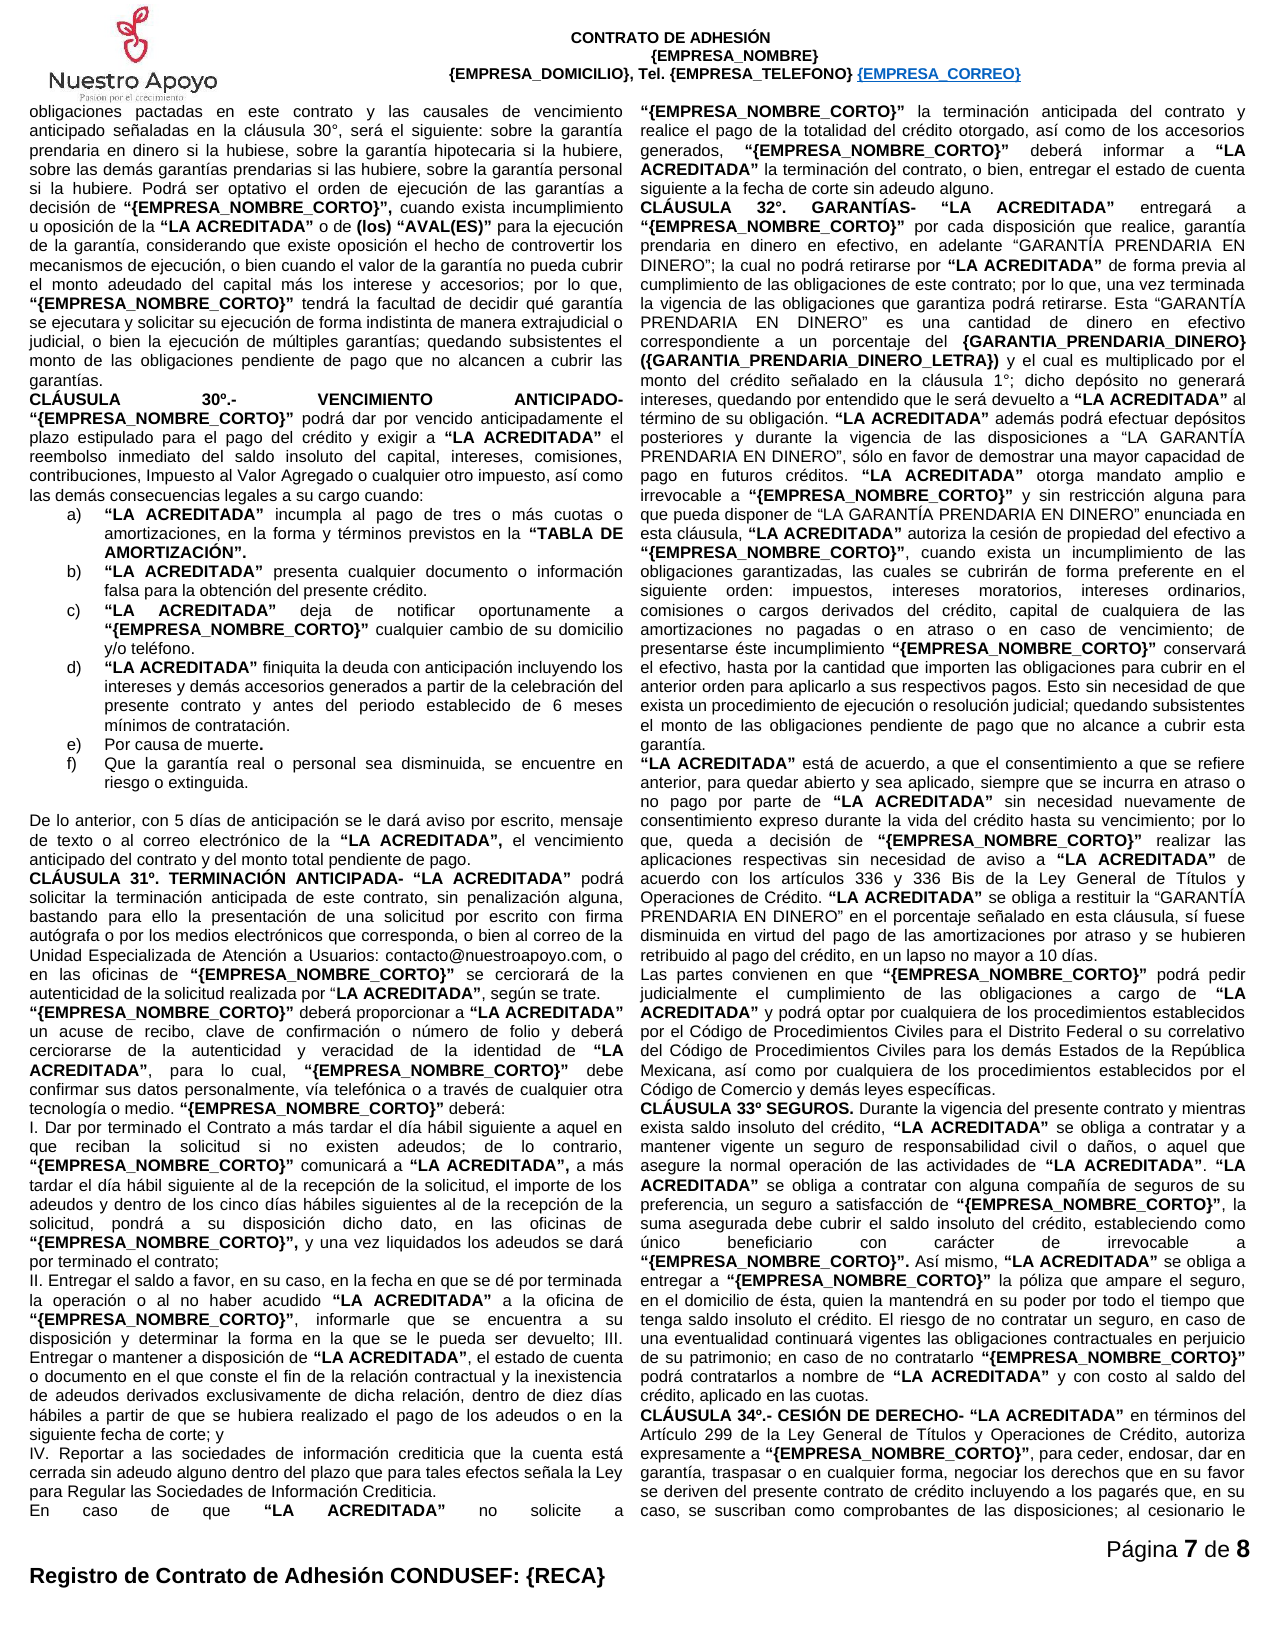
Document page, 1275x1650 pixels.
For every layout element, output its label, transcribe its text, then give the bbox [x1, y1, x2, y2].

list Que la garantía real o personal sea disminuida, se encuentre en riesgo o extinguida. [67, 754, 623, 792]
text CLÁUSULA 32°. GARANTÍAS- “LA ACREDITADA” entregará a “{EMPRESA_NOMBRE_CORTO}” por cada disposición que realice, garantía prendaria en dinero en efectivo, en adelante “GARANTÍA PRENDARIA EN DINERO”; la cual no podrá retirarse por “LA ACREDITADA” de forma previa al cumplimiento de las obligaciones de este contrato; por lo que, una vez terminada la vigencia de las obligaciones que garantiza podrá retirarse. Esta “GARANTÍA PRENDARIA EN DINERO” es una cantidad de dinero en efectivo correspondiente a un porcentaje del {GARANTIA_PRENDARIA_DINERO} ({GARANTIA_PRENDARIA_DINERO_LETRA}) y el cual es multiplicado por el monto del crédito señalado en la cláusula 1°; dicho depósito no generará intereses, quedando por entendido que le será devuelto a “LA ACREDITADA” al término de su obligación. “LA ACREDITADA” además podrá efectuar depósitos posteriores y durante la vigencia de las disposiciones a “LA GARANTÍA PRENDARIA EN DINERO”, sólo en favor de demostrar una mayor capacidad de pago en futuros créditos. “LA ACREDITADA” otorga mandato amplio e irrevocable a “{EMPRESA_NOMBRE_CORTO}” y sin restricción alguna para que pueda disponer de “LA GARANTÍA PRENDARIA EN DINERO” enunciada en esta cláusula, “LA ACREDITADA” autoriza la cesión de propiedad del efectivo a “{EMPRESA_NOMBRE_CORTO}”, cuando exista un incumplimiento de las obligaciones garantizadas, las cuales se cubrirán de forma preferente en el siguiente orden: impuestos, intereses moratorios, intereses ordinarios, comisiones o cargos derivados del crédito, capital de cualquiera de las amortizaciones no pagadas o en atraso o en caso de vencimiento; de presentarse éste incumplimiento “{EMPRESA_NOMBRE_CORTO}” conservará el efectivo, hasta por la cantidad que importen las obligaciones para cubrir en el anterior orden para aplicarlo a sus respectivos pagos. Esto sin necesidad de que exista un procedimiento de ejecución o resolución judicial; quedando subsistentes el monto de las obligaciones pendiente de pago que no alcance a cubrir esta garantía. [640, 198, 1246, 754]
text CLÁUSULA 33º SEGUROS. Durante la vigencia del presente contrato y mientras exista saldo insoluto del crédito, “LA ACREDITADA” se obliga a contratar y a mantener vigente un seguro de responsabilidad civil o daños, o aquel que asegure la normal operación de las actividades de “LA ACREDITADA”. “LA ACREDITADA” se obliga a contratar con alguna compañía de seguros de su preferencia, un seguro a satisfacción de “{EMPRESA_NOMBRE_CORTO}”, la suma asegurada debe cubrir el saldo insoluto del crédito, estableciendo como único beneficiario con carácter de irrevocable a “{EMPRESA_NOMBRE_CORTO}”. Así mismo, “LA ACREDITADA” se obliga a entregar a “{EMPRESA_NOMBRE_CORTO}” la póliza que ampare el seguro, en el domicilio de ésta, quien la mantendrá en su poder por todo el tiempo que tenga saldo insoluto el crédito. El riesgo de no contratar un seguro, en caso de una eventualidad continuará vigentes las obligaciones contractuales en perjuicio de su patrimonio; en caso de no contratarlo “{EMPRESA_NOMBRE_CORTO}” podrá contratarlos a nombre de “LA ACREDITADA” y con costo al saldo del crédito, aplicado en las cuotas. [640, 1099, 1246, 1405]
list “LA ACREDITADA” incumpla al pago de tres o más cuotas o amortizaciones, en la forma y términos previstos en la “TABLA DE AMORTIZACIÓN”. [67, 504, 623, 562]
picture [49, 4, 219, 102]
text II. Entregar el saldo a favor, en su caso, en la fecha en que se dé por terminada la operación o al no haber acudido “LA ACREDITADA” a la oficina de “{EMPRESA_NOMBRE_CORTO}”, informarle que se encuentra a su disposición y determinar la forma en la que se le pueda ser devuelto; III. Entregar o mantener a disposición de “LA ACREDITADA”, el estado de cuenta o documento en el que conste el fin de la relación contractual y la inexistencia de adeudos derivados exclusivamente de dicha relación, dentro de diez días hábiles a partir de que se hubiera realizado el pago de los adeudos o en la siguiente fecha de corte; y [29, 1271, 623, 1444]
text CLÁUSULA 31º. TERMINACIÓN ANTICIPADA- “LA ACREDITADA” podrá solicitar la terminación anticipada de este contrato, sin penalización alguna, bastando para ello la presentación de una solicitud por escrito con firma autógrafa o por los medios electrónicos que corresponda, o bien al correo de la Unidad Especializada de Atención a Usuarios: contacto@nuestroapoyo.com, o en las oficinas de “{EMPRESA_NOMBRE_CORTO}” se cerciorará de la autenticidad de la solicitud realizada por “LA ACREDITADA”, según se trate. [29, 869, 623, 1003]
list “LA ACREDITADA” presenta cualquier documento o información falsa para la obtención del presente crédito. [67, 562, 623, 600]
text En caso de que “LA ACREDITADA” no solicite a “{EMPRESA_NOMBRE_CORTO}” la terminación anticipada del contrato y realice el pago de la totalidad del crédito otorgado, así como de los accesorios generados, “{EMPRESA_NOMBRE_CORTO}” deberá informar a “LA ACREDITADA” la terminación del contrato, o bien, entregar el estado de cuenta siguiente a la fecha de corte sin adeudo alguno. [640, 102, 1246, 198]
text IV. Reportar a las sociedades de información crediticia que la cuenta está cerrada sin adeudo alguno dentro del plazo que para tales efectos señala la Ley para Regular las Sociedades de Información Crediticia. [29, 1444, 623, 1501]
list “LA ACREDITADA” deja de notificar oportunamente a “{EMPRESA_NOMBRE_CORTO}” cualquier cambio de su domicilio y/o teléfono. [67, 600, 623, 658]
text De lo anterior, con 5 días de anticipación se le dará aviso por escrito, mensaje de texto o al correo electrónico de la “LA ACREDITADA”, el vencimiento anticipado del contrato y del monto total pendiente de pago. [29, 811, 623, 869]
text “{EMPRESA_NOMBRE_CORTO}” deberá proporcionar a “LA ACREDITADA” un acuse de recibo, clave de confirmación o número de folio y deberá cerciorarse de la autenticidad y veracidad de la identidad de “LA ACREDITADA”, para lo cual, “{EMPRESA_NOMBRE_CORTO}” debe confirmar sus datos personalmente, vía telefónica o a través de cualquier otra tecnología o medio. “{EMPRESA_NOMBRE_CORTO}” deberá: [29, 1003, 623, 1118]
text I. Dar por terminado el Contrato a más tardar el día hábil siguiente a aquel en que reciban la solicitud si no existen adeudos; de lo contrario, “{EMPRESA_NOMBRE_CORTO}” comunicará a “LA ACREDITADA”, a más tardar el día hábil siguiente al de la recepción de la solicitud, el importe de los adeudos y dentro de los cinco días hábiles siguientes al de la recepción de la solicitud, pondrá a su disposición dicho dato, en las oficinas de “{EMPRESA_NOMBRE_CORTO}”, y una vez liquidados los adeudos se dará por terminado el contrato; [29, 1118, 623, 1271]
list “LA ACREDITADA” finiquita la deuda con anticipación incluyendo los intereses y demás accesorios generados a partir de la celebración del presente contrato y antes del periodo establecido de 6 meses mínimos de contratación. [67, 658, 623, 734]
text CLÁUSULA 30º.- VENCIMIENTO ANTICIPADO- “{EMPRESA_NOMBRE_CORTO}” podrá dar por vencido anticipadamente el plazo estipulado para el pago del crédito y exigir a “LA ACREDITADA” el reembolso inmediato del saldo insoluto del capital, intereses, comisiones, contribuciones, Impuesto al Valor Agregado o cualquier otro impuesto, así como las demás consecuencias legales a su cargo cuando: [29, 389, 623, 504]
list Por causa de muerte. [67, 734, 623, 754]
text Las partes convienen en que “{EMPRESA_NOMBRE_CORTO}” podrá pedir judicialmente el cumplimiento de las obligaciones a cargo de “LA ACREDITADA” y podrá optar por cualquiera de los procedimientos establecidos por el Código de Procedimientos Civiles para el Distrito Federal o su correlativo del Código de Procedimientos Civiles para los demás Estados de la República Mexicana, así como por cualquiera de los procedimientos establecidos por el Código de Comercio y demás leyes específicas. [640, 964, 1246, 1099]
text “LA ACREDITADA” está de acuerdo, a que el consentimiento a que se refiere anterior, para quedar abierto y sea aplicado, siempre que se incurra en atraso o no pago por parte de “LA ACREDITADA” sin necesidad nuevamente de consentimiento expreso durante la vida del crédito hasta su vencimiento; por lo que, queda a decisión de “{EMPRESA_NOMBRE_CORTO}” realizar las aplicaciones respectivas sin necesidad de aviso a “LA ACREDITADA” de acuerdo con los artículos 336 y 336 Bis de la Ley General de Títulos y Operaciones de Crédito. “LA ACREDITADA” se obliga a restituir la “GARANTÍA PRENDARIA EN DINERO” en el porcentaje señalado en esta cláusula, sí fuese disminuida en virtud del pago de las amortizaciones por atraso y se hubieren retribuido al pago del crédito, en un lapso no mayor a 10 días. [640, 754, 1246, 964]
